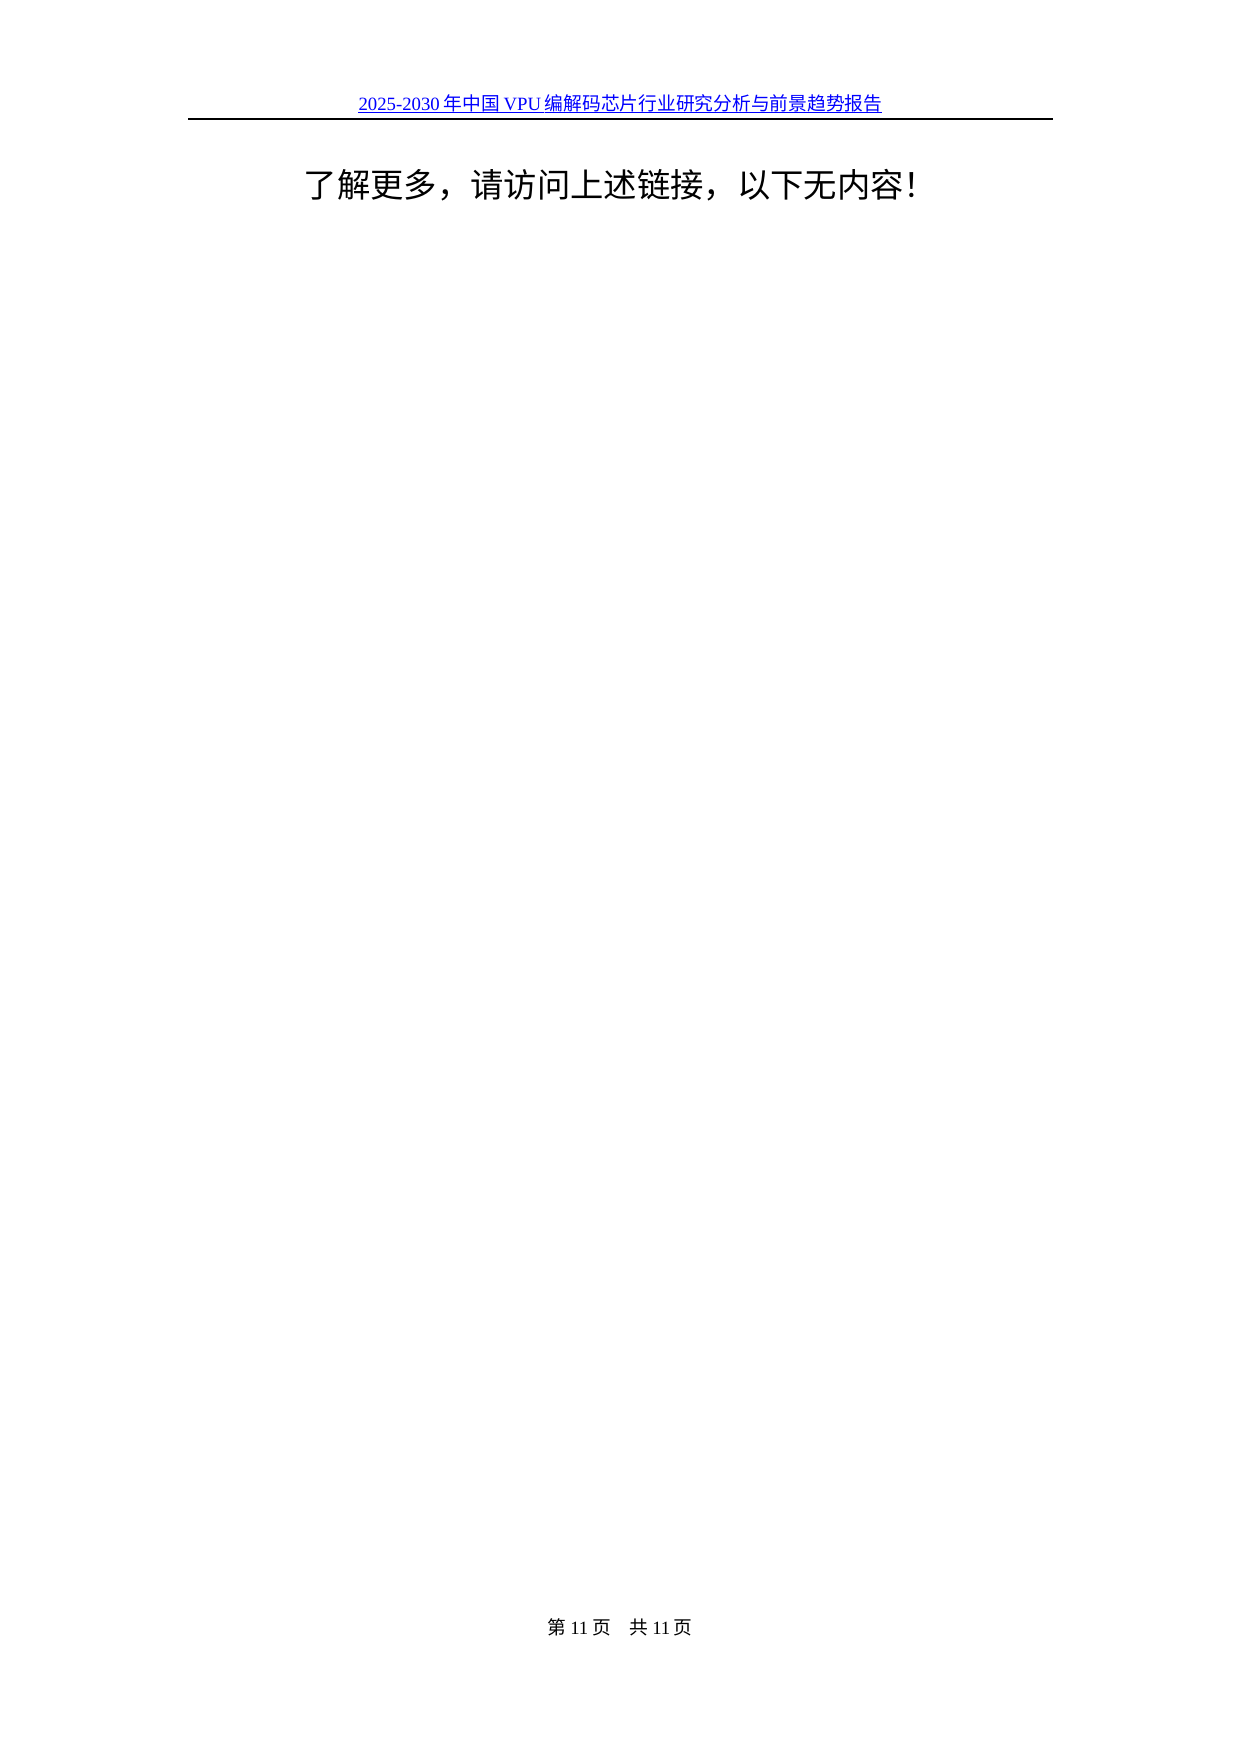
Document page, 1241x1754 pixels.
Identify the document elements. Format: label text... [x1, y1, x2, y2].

title 了解更多，请访问上述链接，以下无内容！ [187, 150, 1053, 215]
